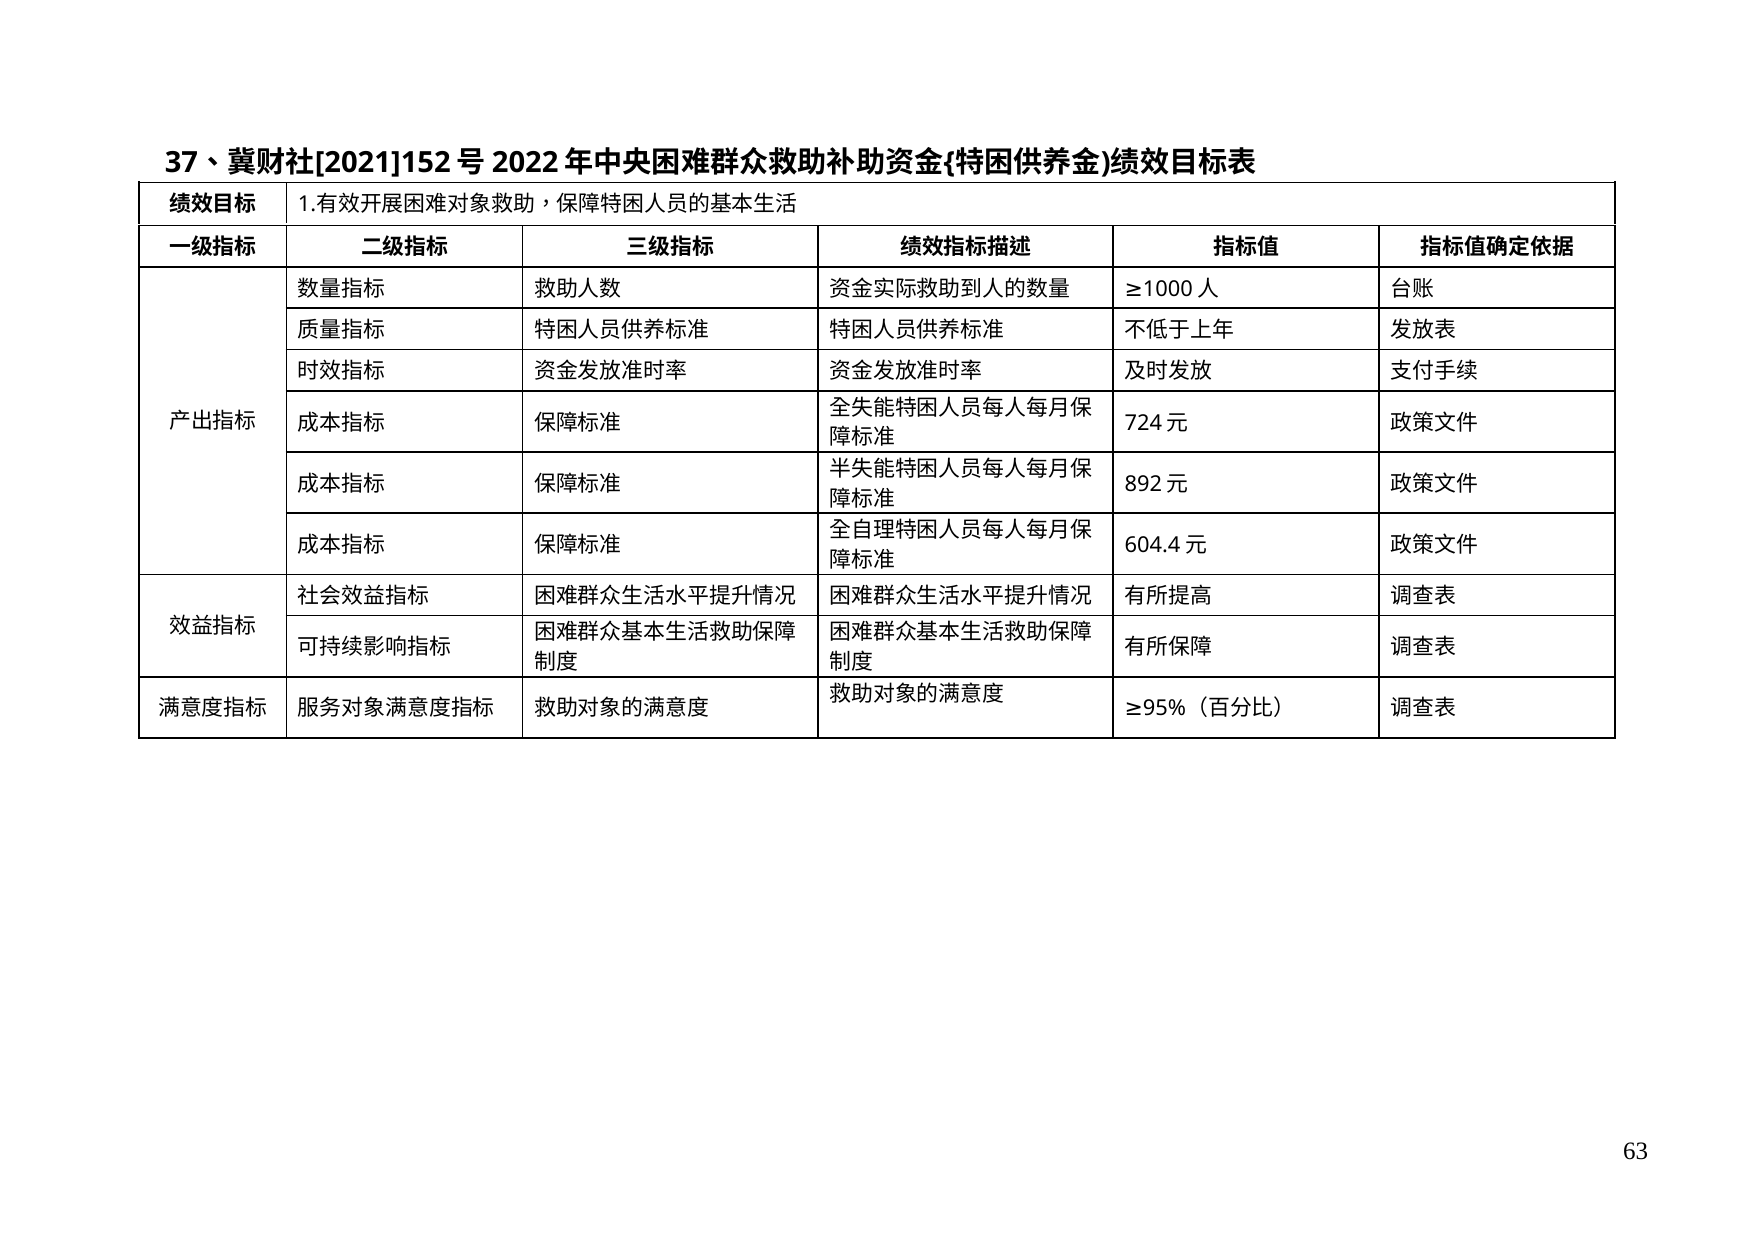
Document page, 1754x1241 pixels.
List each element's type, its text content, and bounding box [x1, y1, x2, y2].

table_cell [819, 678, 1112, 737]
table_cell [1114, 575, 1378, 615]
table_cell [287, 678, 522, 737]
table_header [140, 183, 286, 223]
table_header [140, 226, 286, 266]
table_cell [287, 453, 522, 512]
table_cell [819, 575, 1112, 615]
text 37、冀财社[2021]152号2022年中央困难群众救助补助资金{特困供养金)绩效目标表 [106, 142, 1648, 181]
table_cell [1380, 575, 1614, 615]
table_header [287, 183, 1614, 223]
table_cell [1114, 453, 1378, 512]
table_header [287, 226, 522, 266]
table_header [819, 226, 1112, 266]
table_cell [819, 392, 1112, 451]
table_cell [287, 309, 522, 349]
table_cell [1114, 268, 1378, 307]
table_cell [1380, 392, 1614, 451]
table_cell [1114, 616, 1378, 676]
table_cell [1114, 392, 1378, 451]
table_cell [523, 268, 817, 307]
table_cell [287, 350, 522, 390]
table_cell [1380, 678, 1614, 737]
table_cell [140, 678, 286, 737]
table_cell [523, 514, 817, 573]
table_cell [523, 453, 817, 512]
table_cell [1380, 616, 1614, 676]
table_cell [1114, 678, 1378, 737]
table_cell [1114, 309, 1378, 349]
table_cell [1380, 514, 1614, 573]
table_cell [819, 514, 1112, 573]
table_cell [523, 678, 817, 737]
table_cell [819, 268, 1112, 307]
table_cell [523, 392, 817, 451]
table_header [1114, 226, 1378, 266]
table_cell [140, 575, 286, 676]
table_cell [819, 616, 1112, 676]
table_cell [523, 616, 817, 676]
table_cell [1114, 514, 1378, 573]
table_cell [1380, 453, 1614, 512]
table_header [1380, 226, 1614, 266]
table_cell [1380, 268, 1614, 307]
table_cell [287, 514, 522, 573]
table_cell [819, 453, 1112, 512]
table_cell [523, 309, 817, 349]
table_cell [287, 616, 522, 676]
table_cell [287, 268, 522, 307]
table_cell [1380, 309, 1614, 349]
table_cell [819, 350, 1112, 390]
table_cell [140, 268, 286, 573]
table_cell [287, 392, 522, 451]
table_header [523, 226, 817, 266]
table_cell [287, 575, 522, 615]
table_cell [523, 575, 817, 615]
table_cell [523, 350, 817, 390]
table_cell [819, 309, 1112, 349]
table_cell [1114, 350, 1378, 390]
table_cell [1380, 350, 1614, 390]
